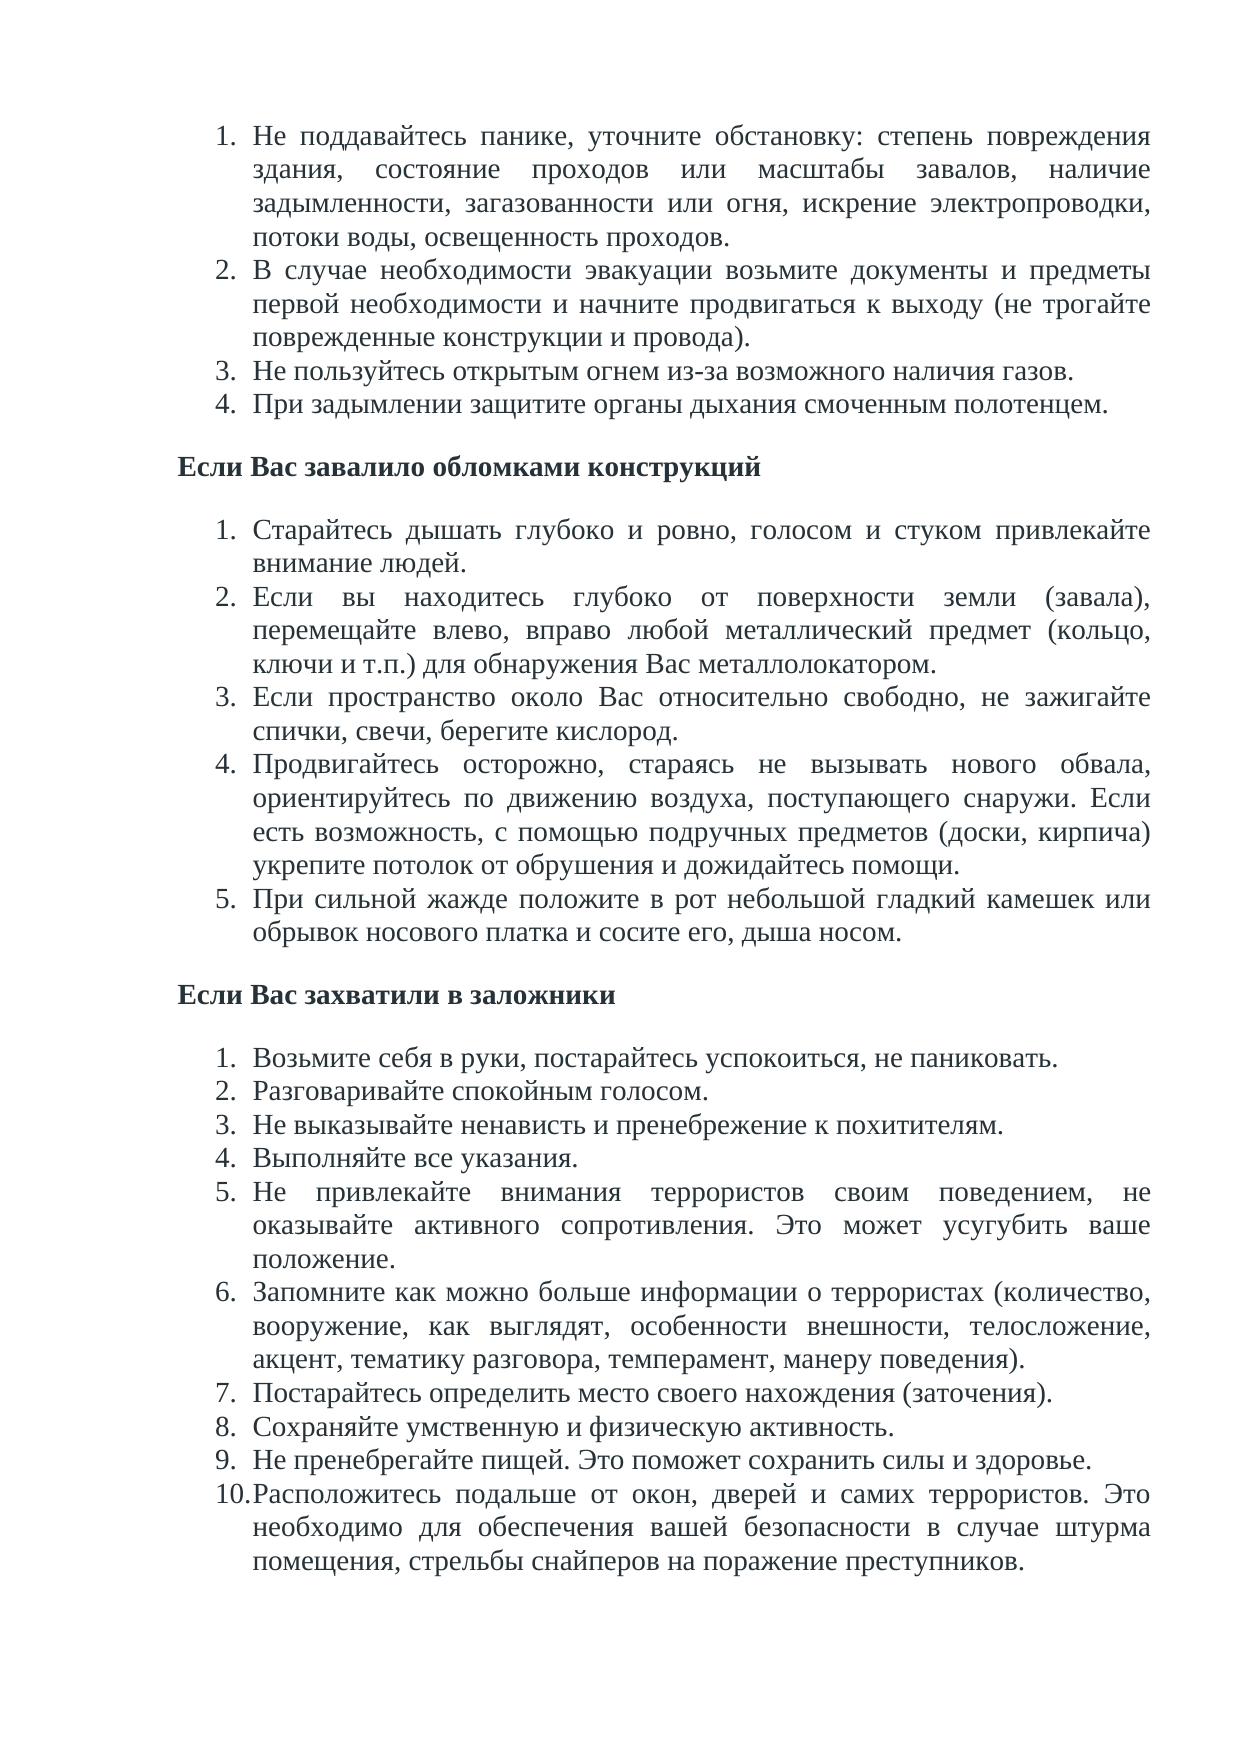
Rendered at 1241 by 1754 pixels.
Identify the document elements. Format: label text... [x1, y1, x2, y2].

list Постарайтесь определить место своего нахождения (заточения). [215, 1375, 1152, 1409]
list При задымлении защитите органы дыхания смоченным полотенцем. [215, 386, 1152, 420]
list Если вы находитесь глубоко от поверхности земли (завала), перемещайте влево, вправо любой металлический предмет (кольцо, ключи и т.п.) для обнаружения Вас металлолокатором. [215, 579, 1152, 679]
list Расположитесь подальше от окон, дверей и самих террористов. Это необходимо для обеспечения вашей безопасности в случае штурма помещения, стрельбы снайперов на поражение преступников. [215, 1476, 1152, 1576]
list Если пространство около Вас относительно свободно, не зажигайте спички, свечи, берегите кислород. [215, 679, 1152, 747]
list Запомните как можно больше информации о террористах (количество, вооружение, как выглядят, особенности внешности, телосложение, акцент, тематику разговора, темперамент, манеру поведения). [215, 1274, 1152, 1375]
list Не пользуйтесь открытым огнем из-за возможного наличия газов. [215, 353, 1152, 386]
list Сохраняйте умственную и физическую активность. [215, 1409, 1152, 1442]
list Не выказывайте ненависть и пренебрежение к похитителям. [215, 1107, 1152, 1140]
list Не пренебрегайте пищей. Это поможет сохранить силы и здоровье. [215, 1442, 1152, 1476]
list Продвигайтесь осторожно, стараясь не вызывать нового обвала, ориентируйтесь по движению воздуха, поступающего снаружи. Если есть возможность, с помощью подручных предметов (доски, кирпича) укрепите потолок от обрушения и дожидайтесь помощи. [215, 747, 1152, 881]
text Если Вас захватили в заложники [177, 977, 1152, 1011]
list Возьмите себя в руки, постарайтесь успокоиться, не паниковать. [215, 1040, 1152, 1073]
list В случае необходимости эвакуации возьмите документы и предметы первой необходимости и начните продвигаться к выходу (не трогайте поврежденные конструкции и провода). [215, 252, 1152, 353]
list Не привлекайте внимания террористов своим поведением, не оказывайте активного сопротивления. Это может усугубить ваше положение. [215, 1174, 1152, 1274]
list Старайтесь дышать глубоко и ровно, голосом и стуком привлекайте внимание людей. [215, 512, 1152, 579]
list Разговаривайте спокойным голосом. [215, 1073, 1152, 1107]
list Выполняйте все указания. [215, 1140, 1152, 1174]
list При сильной жажде положите в рот небольшой гладкий камешек или обрывок носового платка и сосите его, дыша носом. [215, 881, 1152, 948]
text Если Вас завалило обломками конструкций [177, 449, 1152, 483]
list Не поддавайтесь панике, уточните обстановку: степень повреждения здания, состояние проходов или масштабы завалов, наличие задымленности, загазованности или огня, искрение электропроводки, потоки воды, освещенность проходов. [215, 118, 1152, 252]
